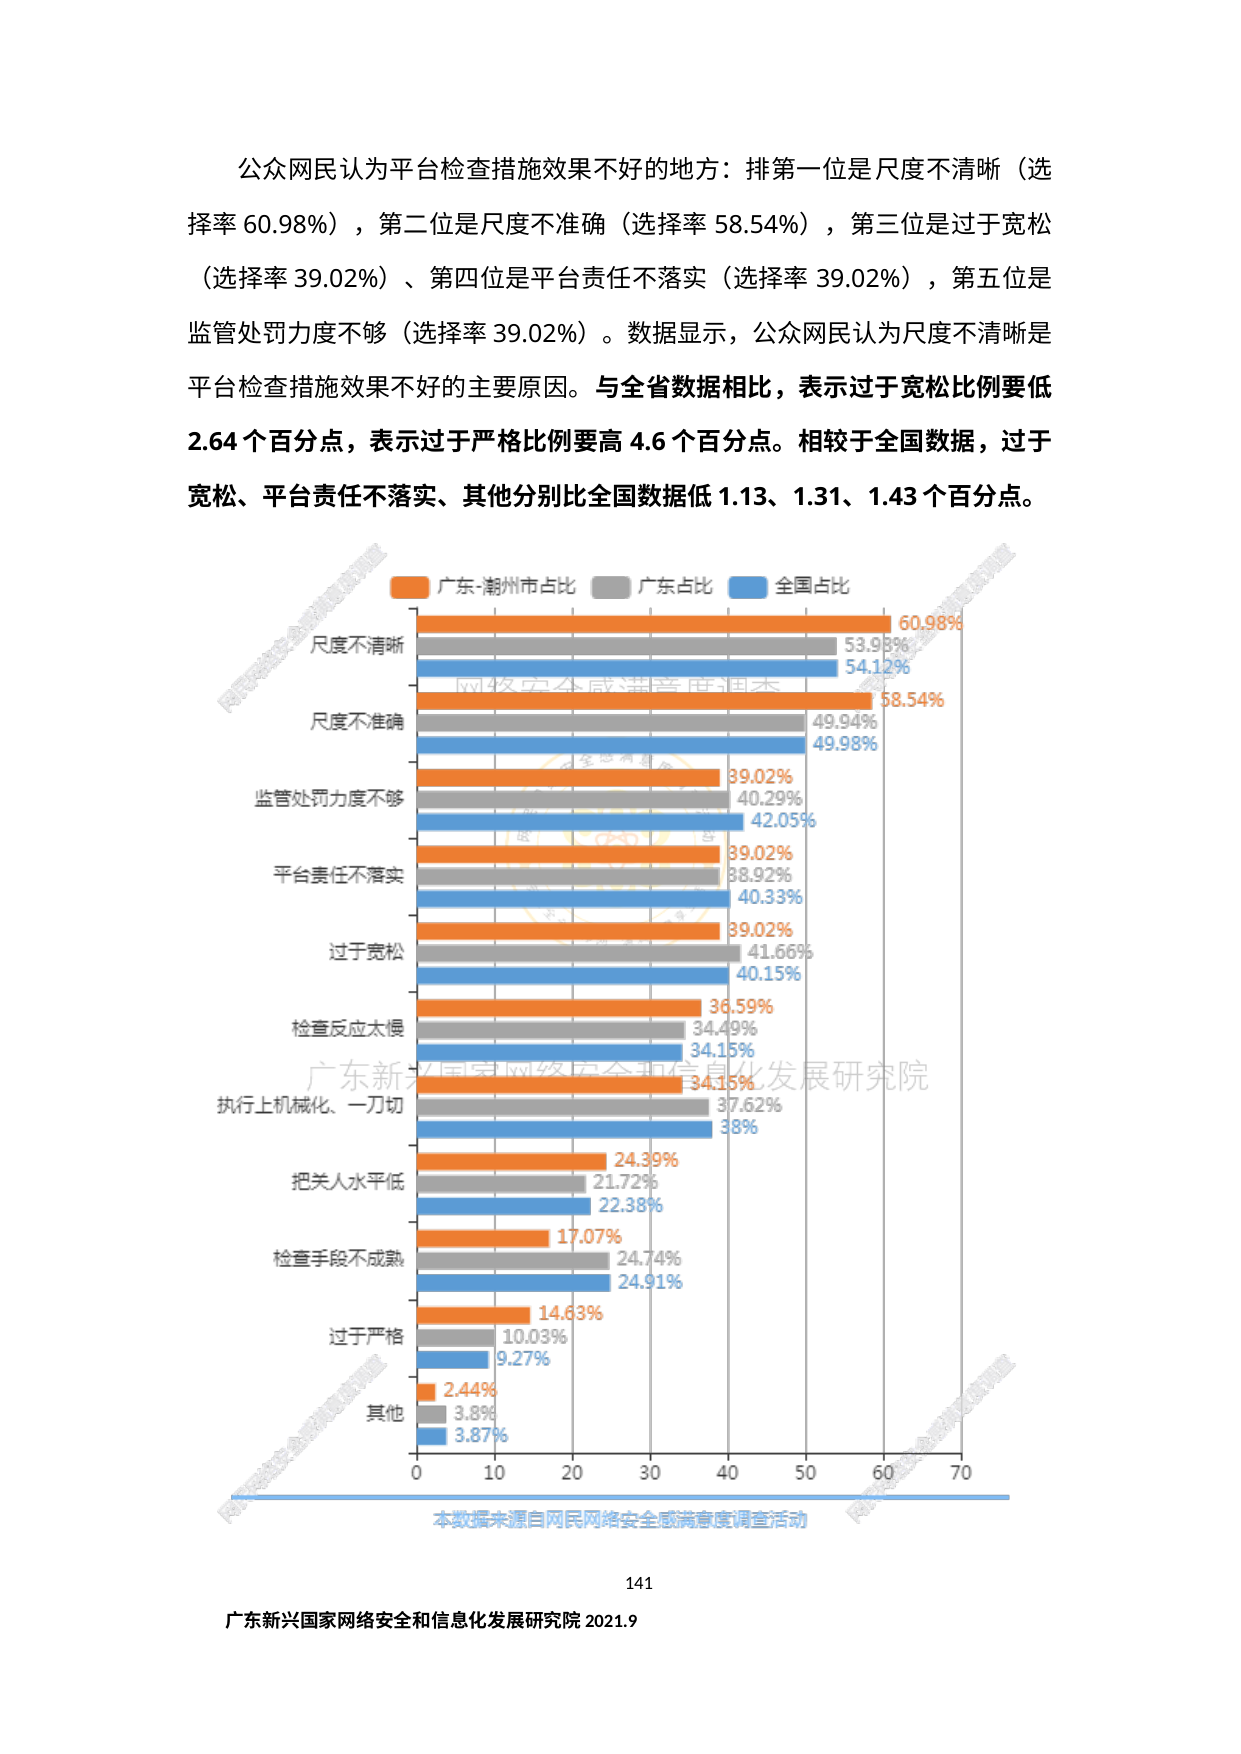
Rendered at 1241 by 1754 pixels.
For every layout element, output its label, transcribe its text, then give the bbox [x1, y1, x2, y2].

picture [202, 530, 1039, 1547]
text 公众网民认为平台检查措施效果不好的地方：排第一位是尺度不清晰（选择率60.98%），第二位是尺度不准确（选择率58.54%），第三位是过于宽松（选择率39.02%）、第四位是平台责任不落实（选择率39.02%），第五位是监管处罚力度不够（选择率39.02%）。数据显示，公众网民认为尺度不清晰是平台检查措施效果不好的主要原因。与全省数据相比，表示过于宽松比例要低2.64个百分点，表示过于严格比例要高4.6个百分点。相较于全国数据，过于宽松、平台责任不落实、其他分别比全国数据低1.13、1.31、1.43个百分点。 [187, 150, 1053, 512]
